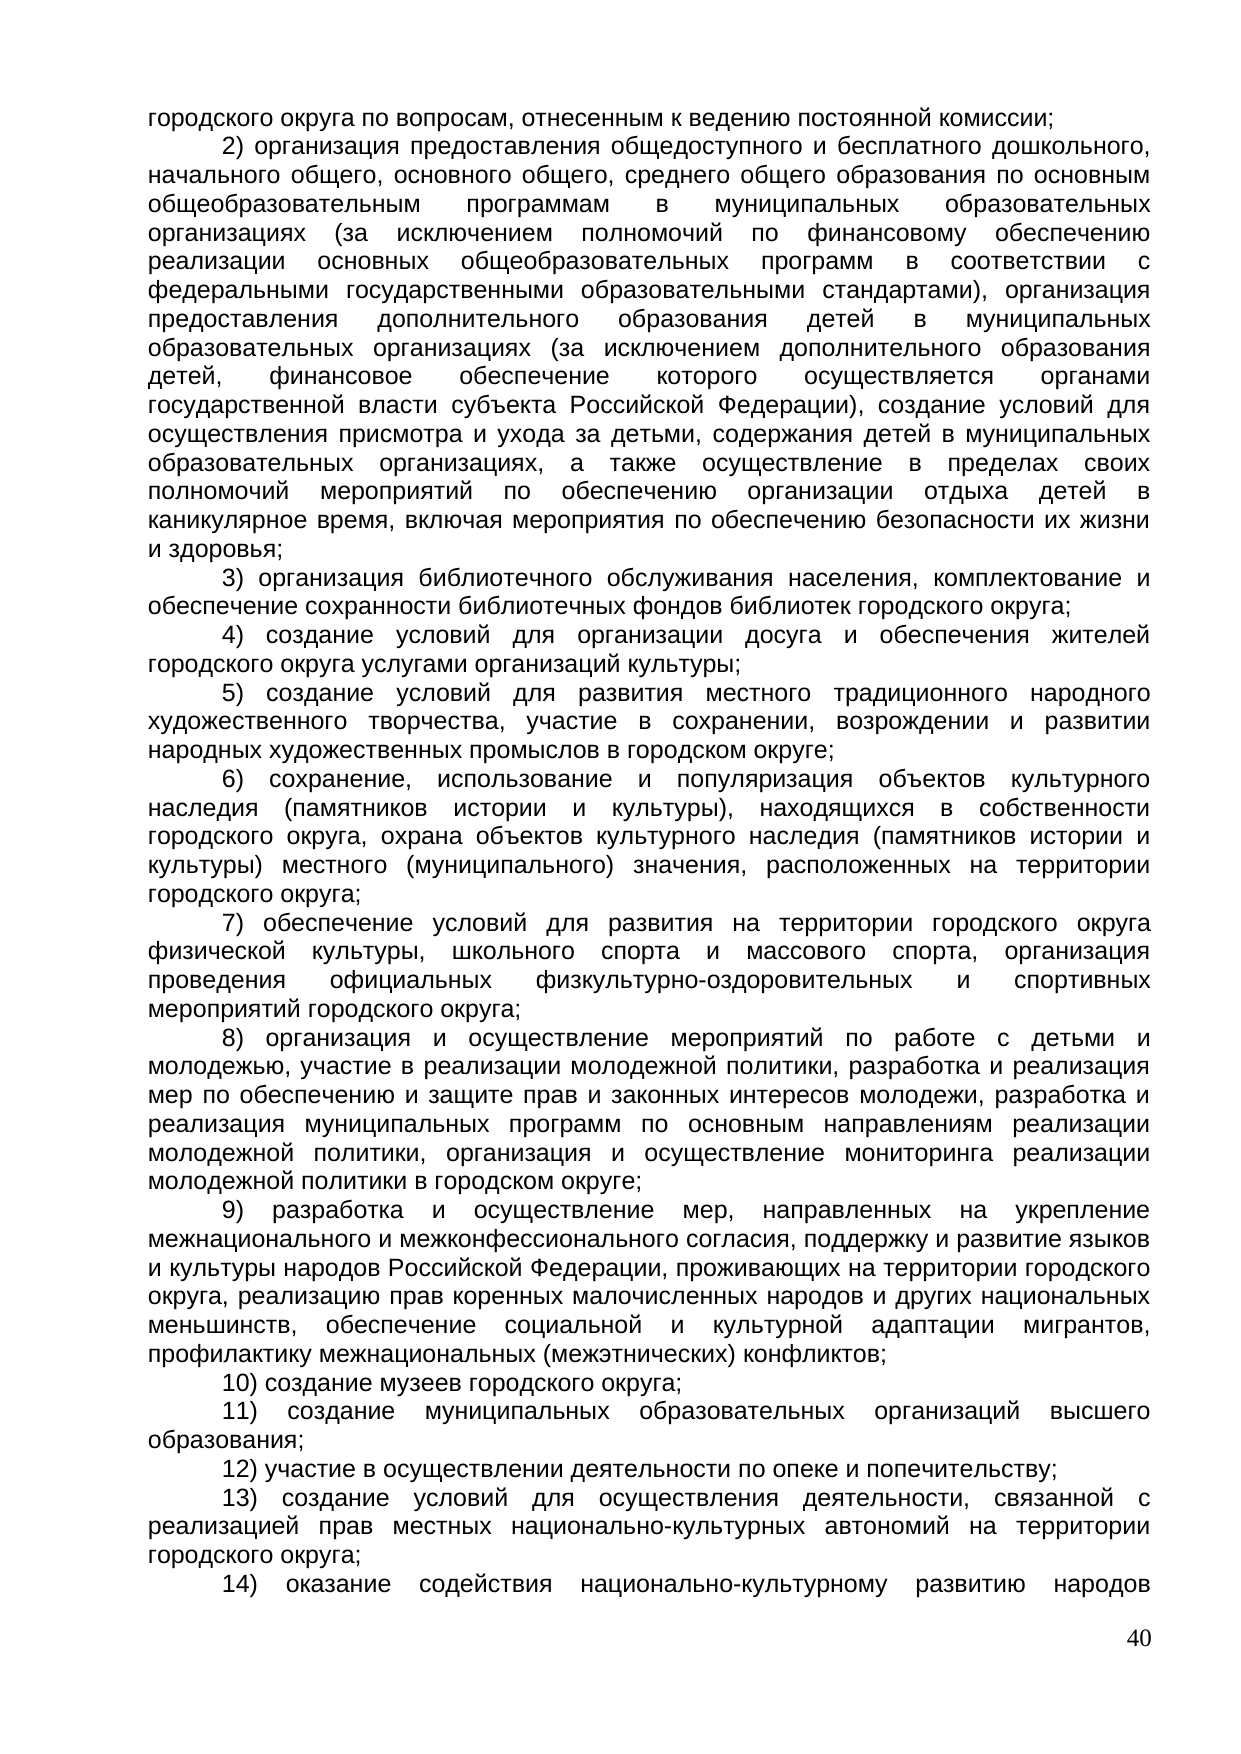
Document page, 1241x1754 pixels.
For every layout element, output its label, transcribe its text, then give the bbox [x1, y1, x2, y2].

subtitle 12) участие в осуществлении деятельности по опеке и попечительству; [148, 1454, 1152, 1483]
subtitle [148, 103, 1152, 131]
subtitle 5) создание условий для развития местного традиционного народного художественного творчества, участие в сохранении, возрождении и развитии народных художественных промыслов в городском округе; [148, 678, 1152, 764]
subtitle 3) организация библиотечного обслуживания населения, комплектование и обеспечение сохранности библиотечных фондов библиотек городского округа; [148, 563, 1152, 620]
subtitle 2) организация предоставления общедоступного и бесплатного дошкольного, начального общего, основного общего, среднего общего образования по основным общеобразовательным программам в муниципальных образовательных организациях (за исключением полномочий по финансовому обеспечению реализации основных общеобразовательных программ в соответствии с федеральными государственными образовательными стандартами), организация предоставления дополнительного образования детей в муниципальных образовательных организациях (за исключением дополнительного образования детей, финансовое обеспечение которого осуществляется органами государственной власти субъекта Российской Федерации), создание условий для осуществления присмотра и ухода за детьми, содержания детей в муниципальных образовательных организациях, а также осуществление в пределах своих полномочий мероприятий по обеспечению организации отдыха детей в каникулярное время, включая мероприятия по обеспечению безопасности их жизни и здоровья; [148, 131, 1152, 563]
subtitle 10) создание музеев городского округа; [148, 1368, 1152, 1396]
subtitle 7) обеспечение условий для развития на территории городского округа физической культуры, школьного спорта и массового спорта, организация проведения официальных физкультурно-оздоровительных и спортивных мероприятий городского округа; [148, 908, 1152, 1023]
subtitle 11) создание муниципальных образовательных организаций высшего образования; [148, 1396, 1152, 1454]
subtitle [148, 1569, 1152, 1598]
subtitle 13) создание условий для осуществления деятельности, связанной с реализацией прав местных национально-культурных автономий на территории городского округа; [148, 1483, 1152, 1569]
subtitle 4) создание условий для организации досуга и обеспечения жителей городского округа услугами организаций культуры; [148, 620, 1152, 678]
subtitle 6) сохранение, использование и популяризация объектов культурного наследия (памятников истории и культуры), находящихся в собственности городского округа, охрана объектов культурного наследия (памятников истории и культуры) местного (муниципального) значения, расположенных на территории городского округа; [148, 764, 1152, 908]
subtitle 8) организация и осуществление мероприятий по работе с детьми и молодежью, участие в реализации молодежной политики, разработка и реализация мер по обеспечению и защите прав и законных интересов молодежи, разработка и реализация муниципальных программ по основным направлениям реализации молодежной политики, организация и осуществление мониторинга реализации молодежной политики в городском округе; [148, 1023, 1152, 1195]
subtitle 9) разработка и осуществление мер, направленных на укрепление межнационального и межконфессионального согласия, поддержку и развитие языков и культуры народов Российской Федерации, проживающих на территории городского округа, реализацию прав коренных малочисленных народов и других национальных меньшинств, обеспечение социальной и культурной адаптации мигрантов, профилактику межнациональных (межэтнических) конфликтов; [148, 1195, 1152, 1368]
